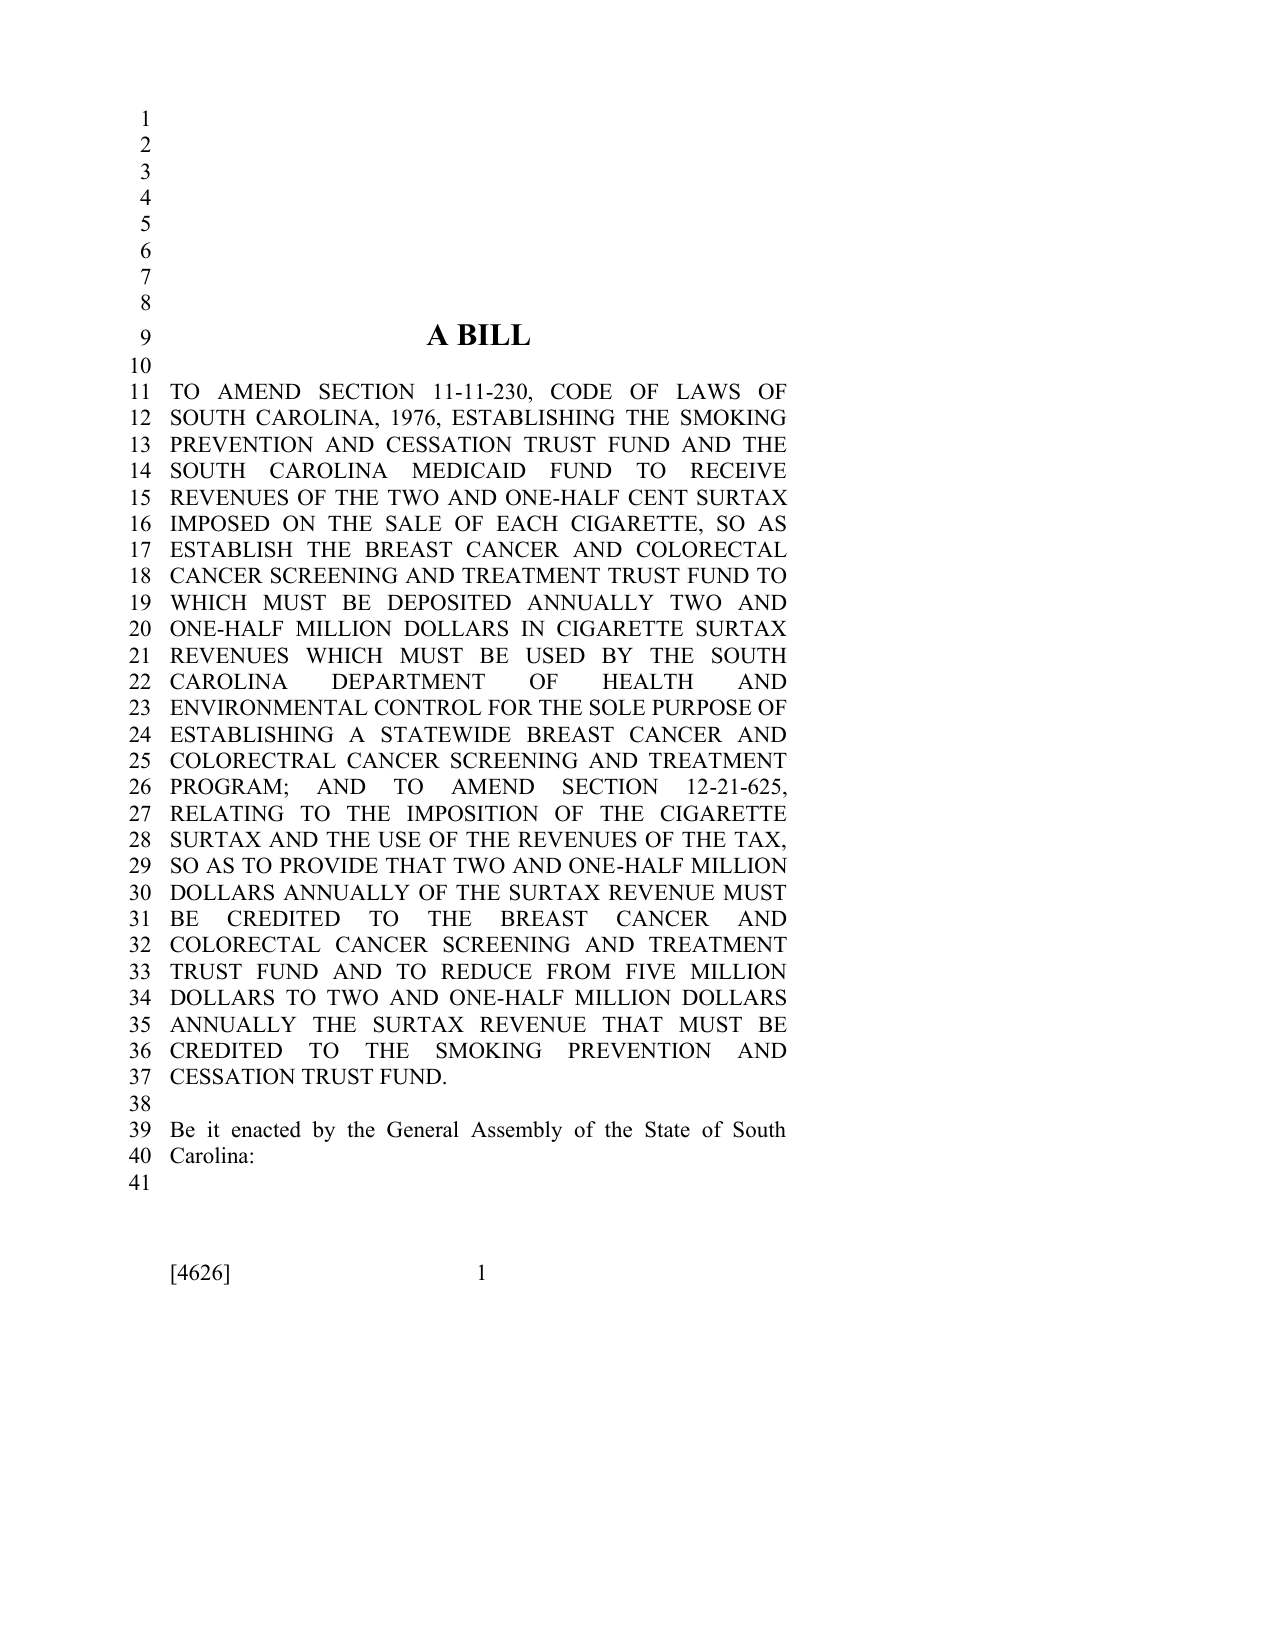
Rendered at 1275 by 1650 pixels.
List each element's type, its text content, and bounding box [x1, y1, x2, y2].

text TO AMEND SECTION 11-11-230, CODE OF LAWS OF SOUTH CAROLINA, 1976, ESTABLISHING THE SMOKING PREVENTION AND CESSATION TRUST FUND AND THE SOUTH CAROLINA MEDICAID FUND TO RECEIVE REVENUES OF THE TWO AND ONE-HALF CENT SURTAX IMPOSED ON THE SALE OF EACH CIGARETTE, SO AS ESTABLISH THE BREAST CANCER AND COLORECTAL CANCER SCREENING AND TREATMENT TRUST FUND TO WHICH MUST BE DEPOSITED ANNUALLY TWO AND ONE-HALF MILLION DOLLARS IN CIGARETTE SURTAX REVENUES WHICH MUST BE USED BY THE SOUTH CAROLINA DEPARTMENT OF HEALTH AND ENVIRONMENTAL CONTROL FOR THE SOLE PURPOSE OF ESTABLISHING A STATEWIDE BREAST CANCER AND COLORECTRAL CANCER SCREENING AND TREATMENT PROGRAM; AND TO AMEND SECTION 12-21-625, RELATING TO THE IMPOSITION OF THE CIGARETTE SURTAX AND THE USE OF THE REVENUES OF THE TAX, SO AS TO PROVIDE THAT TWO AND ONE-HALF MILLION DOLLARS ANNUALLY OF THE SURTAX REVENUE MUST BE CREDITED TO THE BREAST CANCER AND COLORECTAL CANCER SCREENING AND TREATMENT TRUST FUND AND TO REDUCE FROM FIVE MILLION DOLLARS TO TWO AND ONE-HALF MILLION DOLLARS ANNUALLY THE SURTAX REVENUE THAT MUST BE CREDITED TO THE SMOKING PREVENTION AND CESSATION TRUST FUND. [169, 378, 787, 1090]
text A BILL [169, 316, 787, 352]
text Be it enacted by the General Assembly of the State of South Carolina: [169, 1116, 787, 1169]
